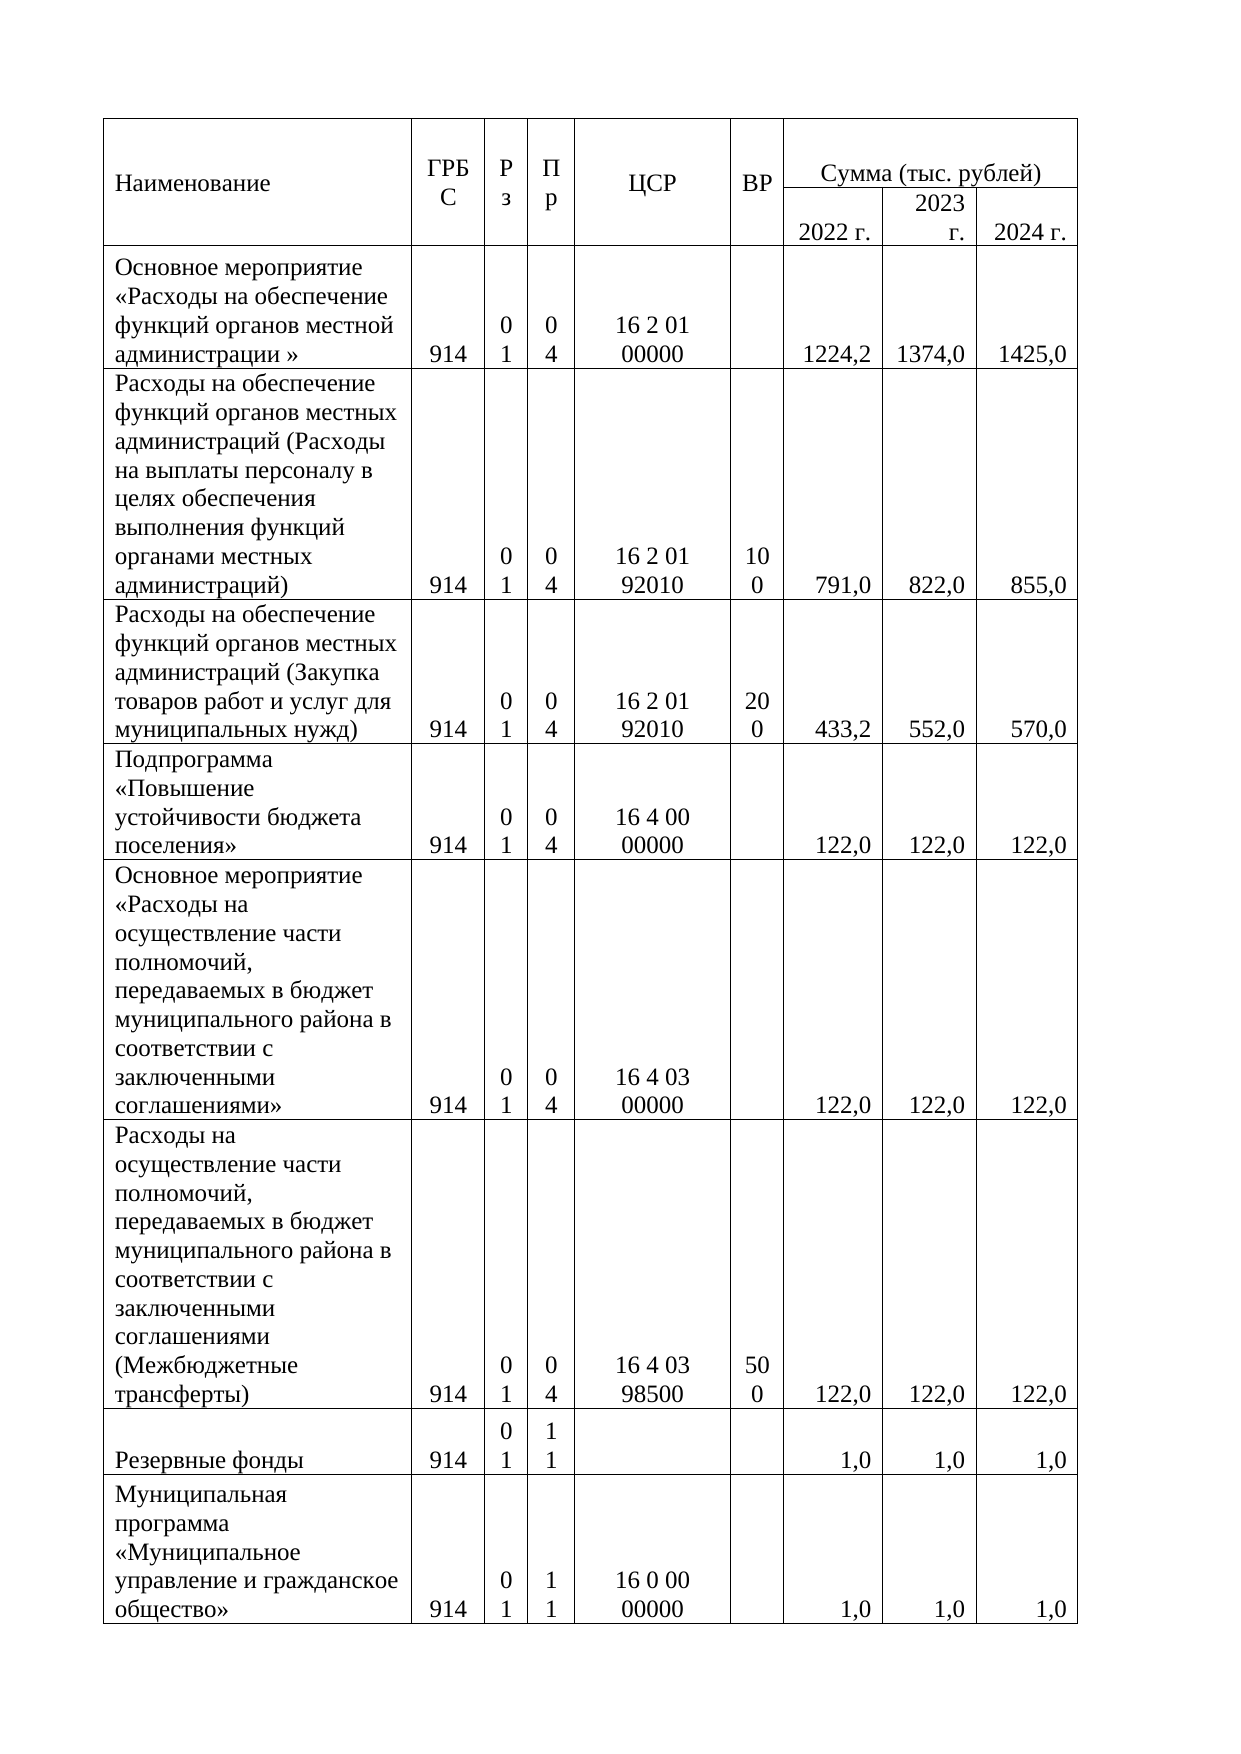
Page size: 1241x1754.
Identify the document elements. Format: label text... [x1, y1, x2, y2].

table_cell 16 4 03 00000 [575, 860, 730, 1119]
table_cell 122,0 [784, 744, 882, 859]
table_cell 791,0 [784, 369, 882, 598]
table_cell 914 [412, 860, 484, 1119]
table_header ЦСР [575, 119, 730, 245]
table_cell 914 [412, 600, 484, 743]
table_cell 1425,0 [977, 246, 1077, 367]
table_cell 04 [528, 600, 574, 743]
table_cell Основное мероприятие «Расходы на осуществление части полномочий, передаваемых в бюджет муниципального района в соответствии с заключенными соглашениями» [104, 860, 411, 1119]
table_cell 16 2 01 00000 [575, 246, 730, 367]
table_cell 122,0 [977, 744, 1077, 859]
table_header Рз [485, 119, 527, 245]
table_cell 570,0 [977, 600, 1077, 743]
table_cell [575, 1409, 730, 1474]
table_cell [731, 860, 783, 1119]
table_header ВР [731, 119, 783, 245]
table_cell 122,0 [784, 860, 882, 1119]
table_cell 16 4 00 00000 [575, 744, 730, 859]
table_cell 200 [731, 600, 783, 743]
table_cell 11 [528, 1409, 574, 1474]
table_cell 122,0 [883, 860, 976, 1119]
table_cell 552,0 [883, 600, 976, 743]
table_cell 01 [485, 1475, 527, 1623]
table_cell 1,0 [784, 1475, 882, 1623]
table_cell Расходы на обеспечение функций органов местных администраций (Закупка товаров работ и услуг для муниципальных нужд) [104, 600, 411, 743]
table_cell 433,2 [784, 600, 882, 743]
table_cell 1,0 [883, 1475, 976, 1623]
table_cell 04 [528, 744, 574, 859]
table_cell Расходы на осуществление части полномочий, передаваемых в бюджет муниципального района в соответствии с заключенными соглашениями (Межбюджетные трансферты) [104, 1120, 411, 1408]
table_cell 2024 г. [977, 188, 1077, 245]
table_cell [731, 246, 783, 367]
table_cell Муниципальная программа «Муниципальное управление и гражданское общество» [104, 1475, 411, 1623]
table_header ГРБС [412, 119, 484, 245]
table_cell 500 [731, 1120, 783, 1408]
table_cell 855,0 [977, 369, 1077, 598]
table_cell 914 [412, 1409, 484, 1474]
table_cell Резервные фонды [104, 1409, 411, 1474]
table_cell Подпрограмма «Повышение устойчивости бюджета поселения» [104, 744, 411, 859]
table_cell 16 2 01 92010 [575, 369, 730, 598]
table_cell 914 [412, 744, 484, 859]
table_cell 04 [528, 369, 574, 598]
table_cell 01 [485, 1120, 527, 1408]
table_cell 1,0 [977, 1475, 1077, 1623]
table_cell 914 [412, 1475, 484, 1623]
table_cell 122,0 [883, 744, 976, 859]
table_cell Расходы на обеспечение функций органов местных администраций (Расходы на выплаты персоналу в целях обеспечения выполнения функций органами местных администраций) [104, 369, 411, 598]
table_cell [731, 1409, 783, 1474]
table_cell 01 [485, 246, 527, 367]
table_cell 01 [485, 860, 527, 1119]
table_cell 122,0 [784, 1120, 882, 1408]
table_cell 04 [528, 1120, 574, 1408]
table_cell 1224,2 [784, 246, 882, 367]
table_cell 04 [528, 860, 574, 1119]
table_header Сумма (тыс. рублей) [784, 119, 1077, 187]
table_cell 01 [485, 1409, 527, 1474]
table_cell 1374,0 [883, 246, 976, 367]
table_cell 914 [412, 369, 484, 598]
table_cell 11 [528, 1475, 574, 1623]
table_cell 01 [485, 369, 527, 598]
table_cell 1,0 [784, 1409, 882, 1474]
table_cell 100 [731, 369, 783, 598]
table_cell [731, 744, 783, 859]
table_cell 122,0 [977, 860, 1077, 1119]
table_cell 2022 г. [784, 188, 882, 245]
table_header Наименование [104, 119, 411, 245]
table_cell 1,0 [977, 1409, 1077, 1474]
table_cell 122,0 [883, 1120, 976, 1408]
table_cell 122,0 [977, 1120, 1077, 1408]
table_cell 01 [485, 600, 527, 743]
table_cell 16 2 01 92010 [575, 600, 730, 743]
table_header Пр [528, 119, 574, 245]
table_cell 16 0 00 00000 [575, 1475, 730, 1623]
table_cell 04 [528, 246, 574, 367]
table_cell 1,0 [883, 1409, 976, 1474]
table_cell 2023 г. [883, 188, 976, 245]
table_cell 914 [412, 1120, 484, 1408]
table_cell 16 4 03 98500 [575, 1120, 730, 1408]
table_cell [731, 1475, 783, 1623]
table_cell Основное мероприятие «Расходы на обеспечение функций органов местной администрации » [104, 246, 411, 367]
table_cell 914 [412, 246, 484, 367]
table_cell 01 [485, 744, 527, 859]
table_cell 822,0 [883, 369, 976, 598]
